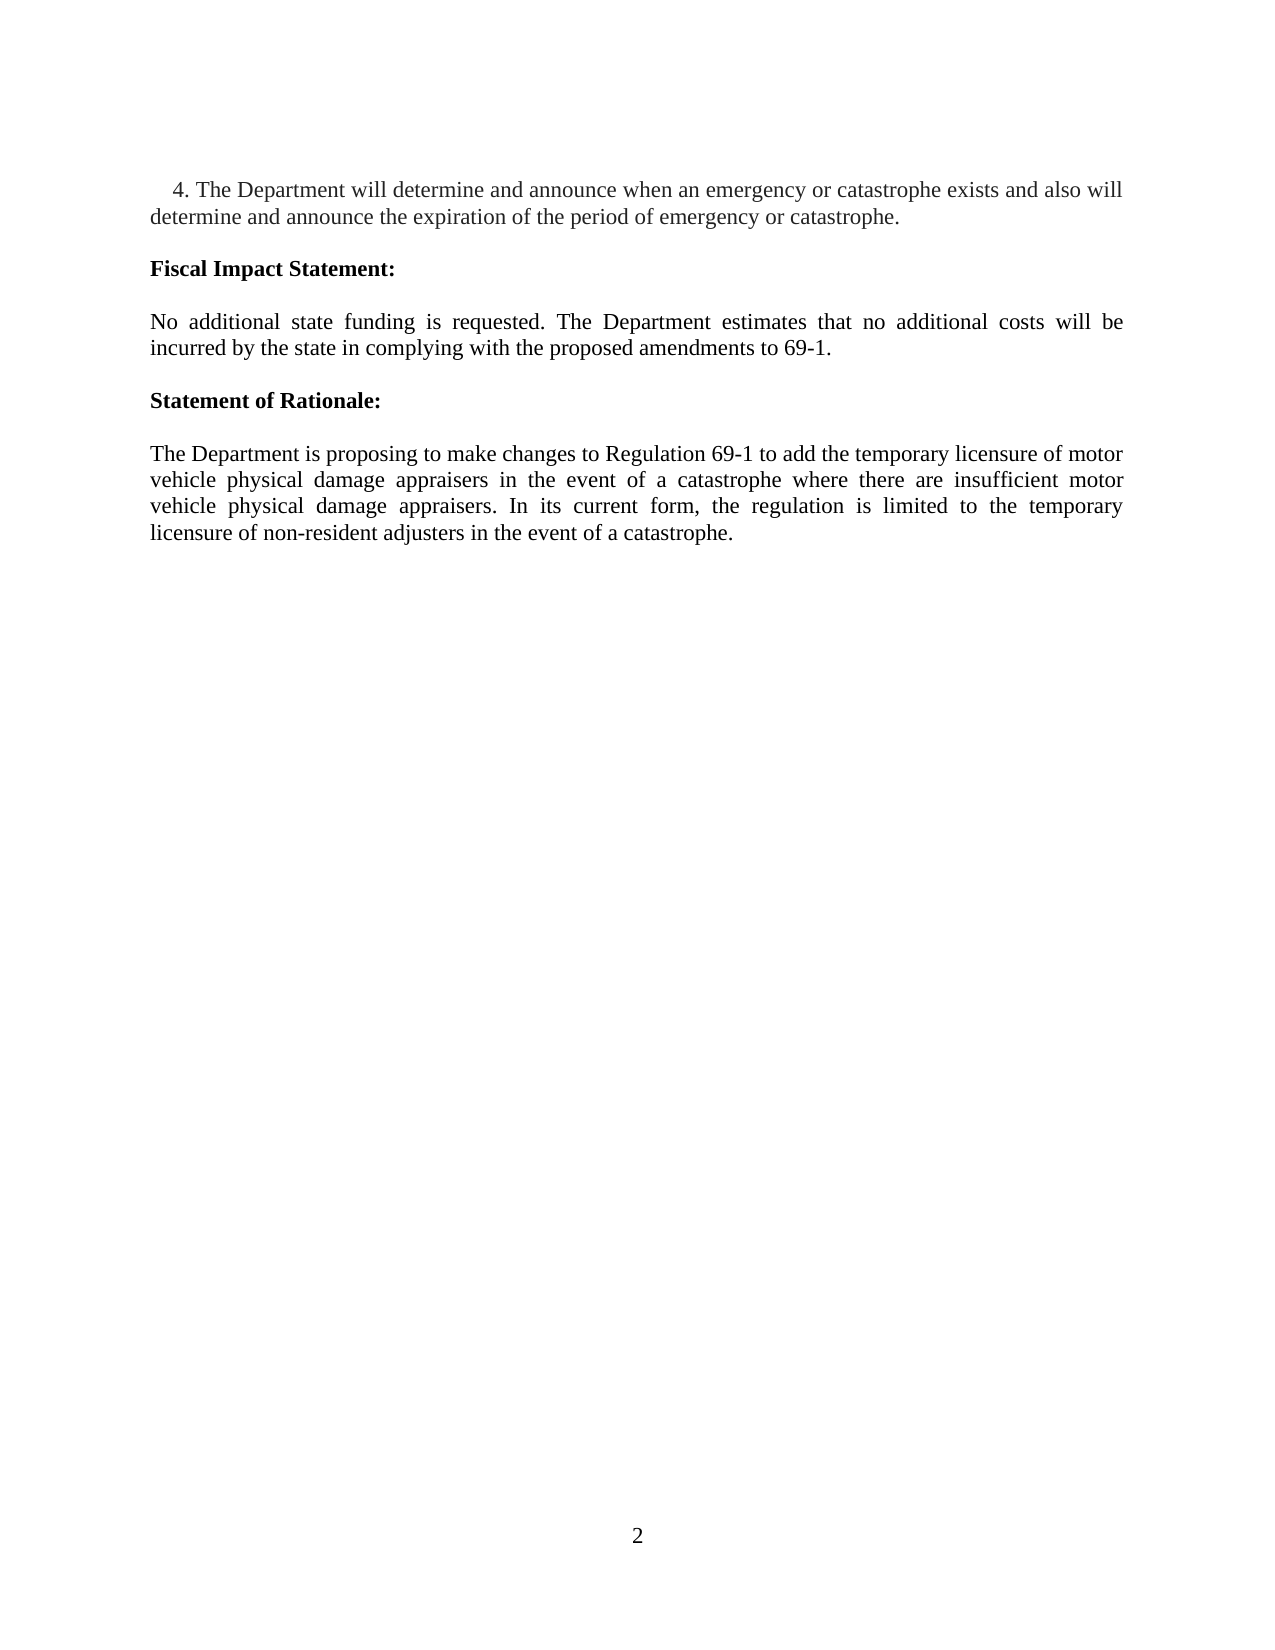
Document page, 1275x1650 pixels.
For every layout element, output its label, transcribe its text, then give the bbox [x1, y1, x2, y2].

text 4. The Department will determine and announce when an emergency or catastrophe exists and also will determine and announce the expiration of the period of emergency or catastrophe. [150, 176, 1125, 229]
text The Department is proposing to make changes to Regulation 69-1 to add the temporary licensure of motor vehicle physical damage appraisers in the event of a catastrophe where there are insufficient motor vehicle physical damage appraisers. In its current form, the regulation is limited to the temporary licensure of non-resident adjusters in the event of a catastrophe. [150, 440, 1125, 545]
text Fiscal Impact Statement: [150, 255, 1125, 282]
text No additional state funding is requested. The Department estimates that no additional costs will be incurred by the state in complying with the proposed amendments to 69-1. [150, 308, 1125, 361]
text Statement of Rationale: [150, 387, 1125, 413]
